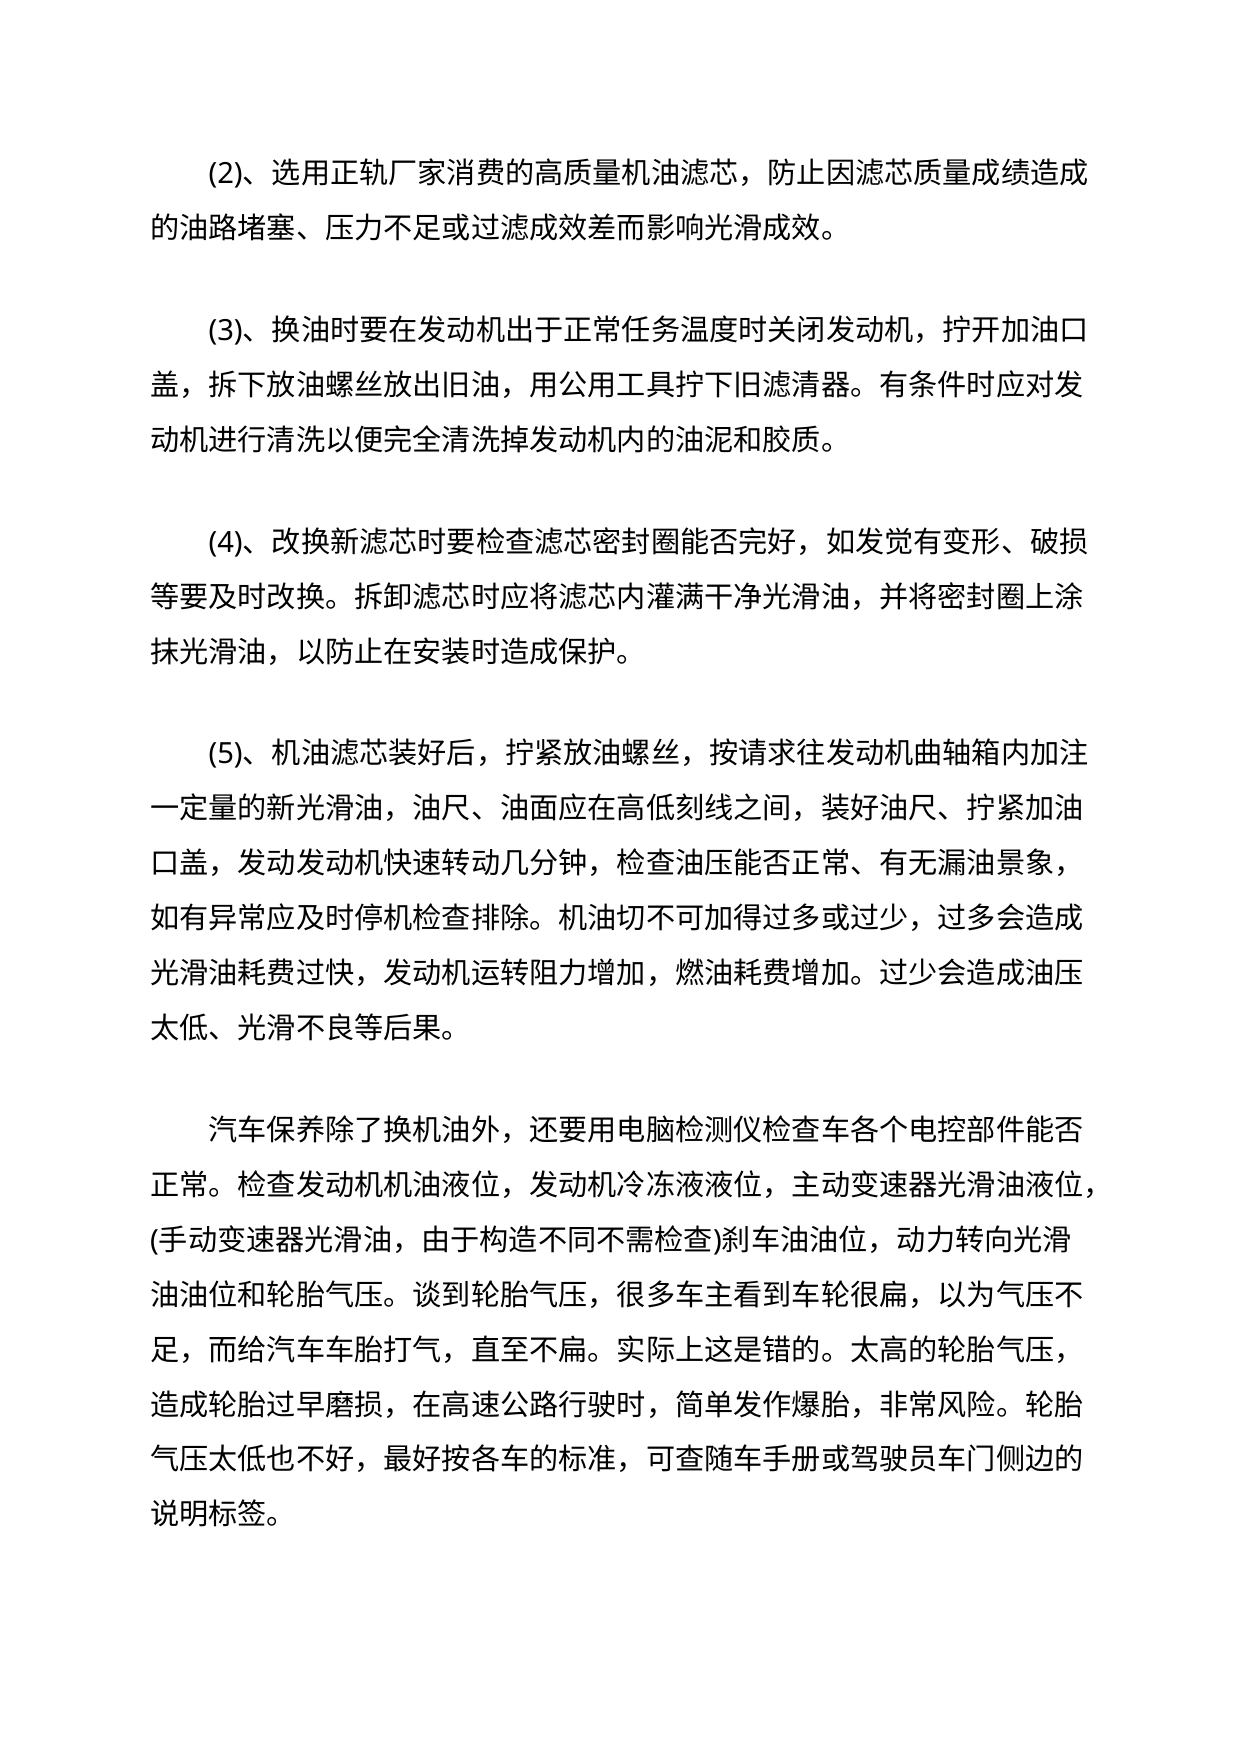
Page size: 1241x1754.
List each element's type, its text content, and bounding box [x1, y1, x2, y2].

text (3)、换油时要在发动机出于正常任务温度时关闭发动机，拧开加油口盖，拆下放油螺丝放出旧油，用公用工具拧下旧滤清器。有条件时应对发动机进行清洗以便完全清洗掉发动机内的油泥和胶质。 [150, 307, 1090, 459]
text (5)、机油滤芯装好后，拧紧放油螺丝，按请求往发动机曲轴箱内加注一定量的新光滑油，油尺、油面应在高低刻线之间，装好油尺、拧紧加油口盖，发动发动机快速转动几分钟，检查油压能否正常、有无漏油景象，如有异常应及时停机检查排除。机油切不可加得过多或过少，过多会造成光滑油耗费过快，发动机运转阻力增加，燃油耗费增加。过少会造成油压太低、光滑不良等后果。 [150, 730, 1090, 1047]
text (2)、选用正轨厂家消费的高质量机油滤芯，防止因滤芯质量成绩造成的油路堵塞、压力不足或过滤成效差而影响光滑成效。 [150, 150, 1090, 247]
text 汽车保养除了换机油外，还要用电脑检测仪检查车各个电控部件能否正常。检查发动机机油液位，发动机冷冻液液位，主动变速器光滑油液位，(手动变速器光滑油，由于构造不同不需检查)刹车油油位，动力转向光滑油油位和轮胎气压。谈到轮胎气压，很多车主看到车轮很扁，以为气压不足，而给汽车车胎打气，直至不扁。实际上这是错的。太高的轮胎气压，造成轮胎过早磨损，在高速公路行驶时，简单发作爆胎，非常风险。轮胎气压太低也不好，最好按各车的标准，可查随车手册或驾驶员车门侧边的说明标签。 [150, 1106, 1090, 1533]
text (4)、改换新滤芯时要检查滤芯密封圈能否完好，如发觉有变形、破损等要及时改换。拆卸滤芯时应将滤芯内灌满干净光滑油，并将密封圈上涂抹光滑油，以防止在安装时造成保护。 [150, 518, 1090, 671]
